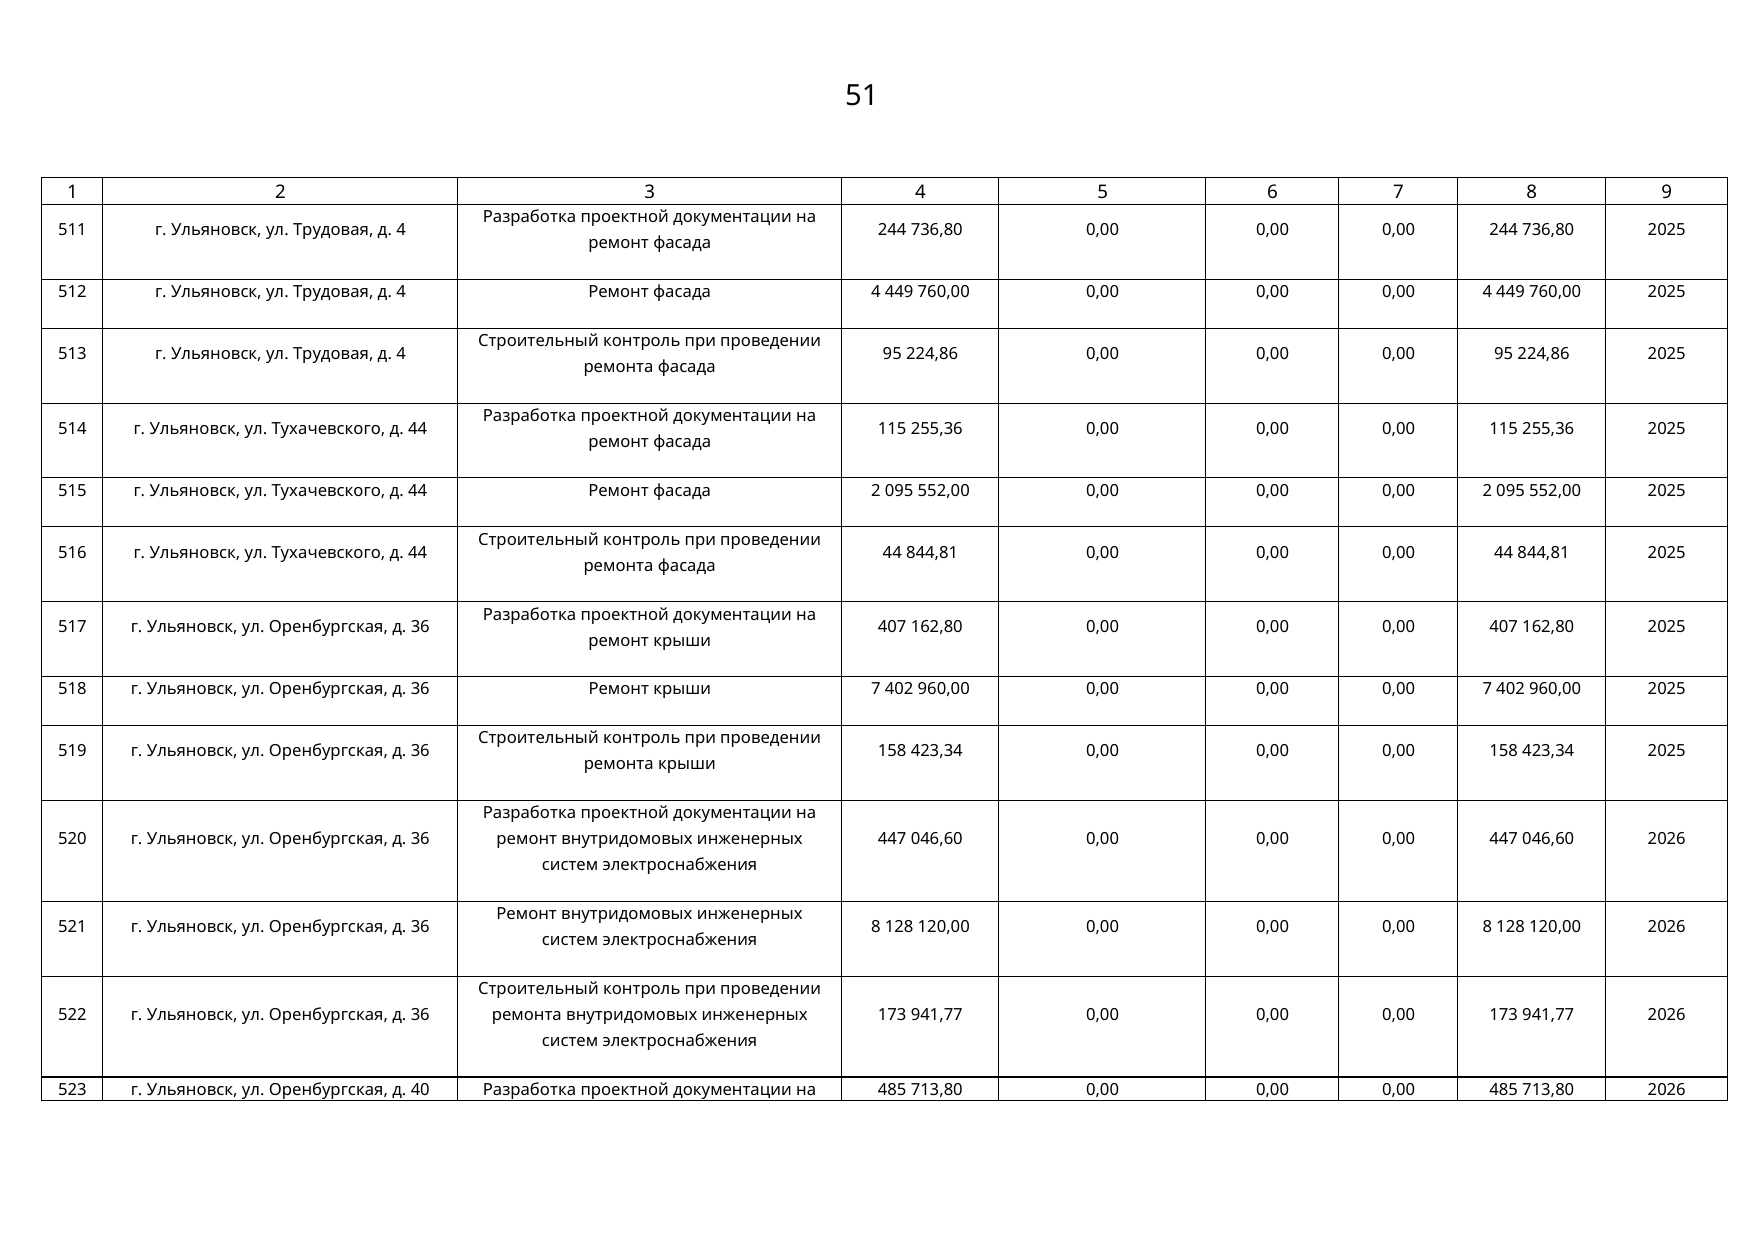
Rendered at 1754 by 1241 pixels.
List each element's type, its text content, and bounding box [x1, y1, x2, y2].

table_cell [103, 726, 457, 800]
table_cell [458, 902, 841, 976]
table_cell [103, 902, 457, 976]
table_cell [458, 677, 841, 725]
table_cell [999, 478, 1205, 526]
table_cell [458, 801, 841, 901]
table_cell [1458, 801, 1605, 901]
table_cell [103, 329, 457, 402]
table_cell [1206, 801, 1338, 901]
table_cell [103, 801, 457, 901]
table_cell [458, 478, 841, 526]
table_header 8 [1458, 178, 1605, 204]
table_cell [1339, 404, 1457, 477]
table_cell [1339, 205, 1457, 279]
table_header 9 [1606, 178, 1727, 204]
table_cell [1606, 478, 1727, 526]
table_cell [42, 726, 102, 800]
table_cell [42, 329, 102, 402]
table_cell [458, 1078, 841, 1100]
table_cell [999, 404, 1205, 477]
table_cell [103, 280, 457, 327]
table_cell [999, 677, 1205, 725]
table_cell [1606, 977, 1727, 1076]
table_header 7 [1339, 178, 1457, 204]
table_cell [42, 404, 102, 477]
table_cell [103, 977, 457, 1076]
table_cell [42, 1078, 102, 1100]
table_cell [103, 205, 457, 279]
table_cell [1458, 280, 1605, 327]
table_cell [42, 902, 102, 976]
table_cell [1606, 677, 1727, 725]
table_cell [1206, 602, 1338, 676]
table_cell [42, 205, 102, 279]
table_header 4 [842, 178, 998, 204]
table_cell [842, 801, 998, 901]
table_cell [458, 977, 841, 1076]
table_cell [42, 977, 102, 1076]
table_header 5 [999, 178, 1205, 204]
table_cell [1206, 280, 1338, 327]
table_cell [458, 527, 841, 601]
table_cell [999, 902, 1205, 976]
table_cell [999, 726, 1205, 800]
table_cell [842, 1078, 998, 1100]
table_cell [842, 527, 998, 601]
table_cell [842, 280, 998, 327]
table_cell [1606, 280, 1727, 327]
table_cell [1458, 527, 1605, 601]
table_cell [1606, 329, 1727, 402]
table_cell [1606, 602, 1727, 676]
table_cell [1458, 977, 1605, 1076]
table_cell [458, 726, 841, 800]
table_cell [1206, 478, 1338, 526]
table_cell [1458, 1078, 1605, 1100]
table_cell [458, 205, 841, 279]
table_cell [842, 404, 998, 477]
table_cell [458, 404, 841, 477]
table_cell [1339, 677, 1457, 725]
table_header 6 [1206, 178, 1338, 204]
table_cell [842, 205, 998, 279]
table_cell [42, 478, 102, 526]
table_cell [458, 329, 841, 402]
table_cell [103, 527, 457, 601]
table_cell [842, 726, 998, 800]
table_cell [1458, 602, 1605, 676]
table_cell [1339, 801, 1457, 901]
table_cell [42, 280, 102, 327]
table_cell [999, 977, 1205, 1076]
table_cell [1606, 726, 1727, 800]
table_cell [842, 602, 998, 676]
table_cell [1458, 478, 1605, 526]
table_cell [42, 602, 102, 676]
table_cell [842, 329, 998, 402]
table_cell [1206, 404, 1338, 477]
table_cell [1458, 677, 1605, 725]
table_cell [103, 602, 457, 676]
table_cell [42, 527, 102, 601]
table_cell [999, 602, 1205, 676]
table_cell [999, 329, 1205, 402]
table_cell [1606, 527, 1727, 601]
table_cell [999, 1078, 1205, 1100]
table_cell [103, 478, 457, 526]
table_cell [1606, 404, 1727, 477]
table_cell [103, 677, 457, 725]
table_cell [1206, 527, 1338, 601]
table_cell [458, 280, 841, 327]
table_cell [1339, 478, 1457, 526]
table_header 2 [103, 178, 457, 204]
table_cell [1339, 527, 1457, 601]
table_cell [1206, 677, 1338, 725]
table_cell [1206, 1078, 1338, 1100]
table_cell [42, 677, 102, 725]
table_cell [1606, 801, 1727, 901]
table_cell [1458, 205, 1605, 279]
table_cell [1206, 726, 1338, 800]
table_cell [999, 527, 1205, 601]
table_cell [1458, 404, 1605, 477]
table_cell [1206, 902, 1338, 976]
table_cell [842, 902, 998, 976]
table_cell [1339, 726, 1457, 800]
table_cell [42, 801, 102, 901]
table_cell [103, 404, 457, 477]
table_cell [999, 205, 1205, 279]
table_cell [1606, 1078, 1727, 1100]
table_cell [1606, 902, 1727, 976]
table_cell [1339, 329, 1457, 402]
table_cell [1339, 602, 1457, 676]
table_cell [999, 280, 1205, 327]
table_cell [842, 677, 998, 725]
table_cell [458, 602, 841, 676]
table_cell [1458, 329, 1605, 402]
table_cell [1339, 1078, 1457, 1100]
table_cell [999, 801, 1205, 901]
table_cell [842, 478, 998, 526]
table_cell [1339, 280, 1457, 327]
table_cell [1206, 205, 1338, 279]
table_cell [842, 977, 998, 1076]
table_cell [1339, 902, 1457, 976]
table_header 3 [458, 178, 841, 204]
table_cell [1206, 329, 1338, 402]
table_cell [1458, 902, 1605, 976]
table_header 1 [42, 178, 102, 204]
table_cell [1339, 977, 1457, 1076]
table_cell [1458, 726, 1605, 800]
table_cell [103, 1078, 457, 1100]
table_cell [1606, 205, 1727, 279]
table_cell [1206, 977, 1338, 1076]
